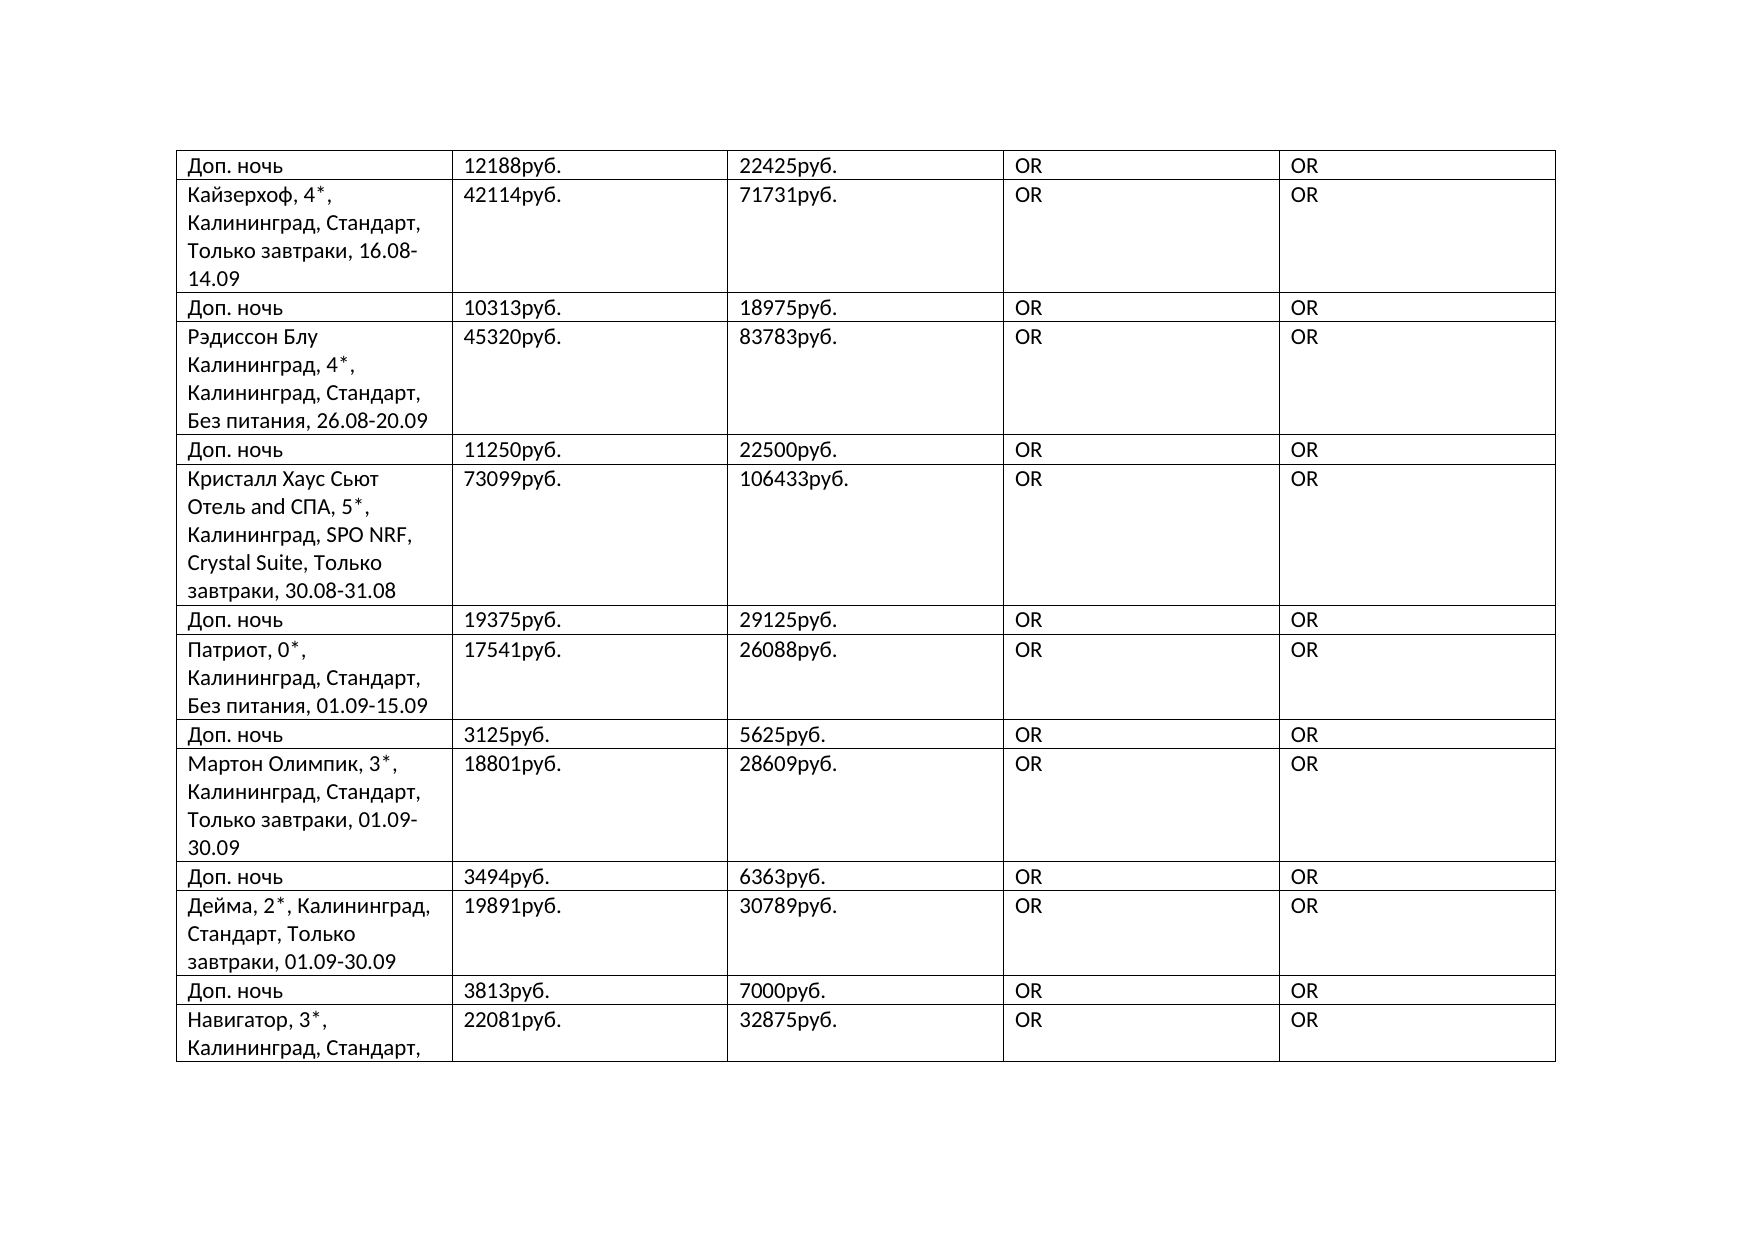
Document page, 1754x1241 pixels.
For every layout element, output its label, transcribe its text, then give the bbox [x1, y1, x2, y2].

table_cell 12188руб. [453, 151, 727, 179]
table_header 30789руб. [728, 891, 1003, 975]
table_cell 10313руб. [453, 293, 727, 321]
table_header Навигатор, 3*, Калининград, Стандарт, Только завтраки, 01.09-20.09 [177, 1005, 452, 1061]
table_cell Доп. ночь [177, 435, 452, 463]
table_header 83783руб. [728, 322, 1003, 434]
table_cell OR [1004, 293, 1279, 321]
table_header 32875руб. [728, 1005, 1003, 1061]
table_header 18801руб. [453, 749, 727, 861]
table_header OR [1280, 891, 1555, 975]
table_cell 19375руб. [453, 606, 727, 634]
table_cell OR [1280, 862, 1555, 890]
table_cell OR [1280, 435, 1555, 463]
table_header OR [1280, 635, 1555, 719]
table_header 17541руб. [453, 635, 727, 719]
table_header Патриот, 0*, Калининград, Стандарт, Без питания, 01.09-15.09 [177, 635, 452, 719]
table_cell 29125руб. [728, 606, 1003, 634]
table_cell 22425руб. [728, 151, 1003, 179]
table_cell 6363руб. [728, 862, 1003, 890]
table_header OR [1280, 322, 1555, 434]
table_header OR [1004, 180, 1279, 292]
table_header Дейма, 2*, Калининград, Стандарт, Только завтраки, 01.09-30.09 [177, 891, 452, 975]
table_header 22081руб. [453, 1005, 727, 1061]
table_cell Доп. ночь [177, 976, 452, 1004]
table_cell 22500руб. [728, 435, 1003, 463]
table_header OR [1280, 749, 1555, 861]
table_cell OR [1280, 976, 1555, 1004]
table_header 45320руб. [453, 322, 727, 434]
table_cell Доп. ночь [177, 606, 452, 634]
table_header 106433руб. [728, 465, 1003, 604]
table_header OR [1280, 180, 1555, 292]
table_cell OR [1004, 606, 1279, 634]
table_header OR [1004, 322, 1279, 434]
table_header 19891руб. [453, 891, 727, 975]
table_header Кайзерхоф, 4*, Калининград, Стандарт, Только завтраки, 16.08-14.09 [177, 180, 452, 292]
table_header OR [1280, 1005, 1555, 1061]
table_cell OR [1004, 435, 1279, 463]
table_cell OR [1004, 976, 1279, 1004]
table_header 73099руб. [453, 465, 727, 604]
table_header 42114руб. [453, 180, 727, 292]
table_header OR [1004, 891, 1279, 975]
table_header OR [1004, 749, 1279, 861]
table_header 71731руб. [728, 180, 1003, 292]
table_cell OR [1004, 151, 1279, 179]
table_header OR [1004, 635, 1279, 719]
table_cell 7000руб. [728, 976, 1003, 1004]
table_cell OR [1280, 720, 1555, 748]
table_cell 5625руб. [728, 720, 1003, 748]
table_cell OR [1280, 606, 1555, 634]
table_cell 3125руб. [453, 720, 727, 748]
table_cell 3494руб. [453, 862, 727, 890]
table_header Мартон Олимпик, 3*, Калининград, Стандарт, Только завтраки, 01.09-30.09 [177, 749, 452, 861]
table_cell OR [1004, 862, 1279, 890]
table_cell OR [1280, 151, 1555, 179]
table_header Кристалл Хаус Сьют Отель and СПА, 5*, Калининград, SPO NRF, Crystal Suite, Только завтраки, 30.08-31.08 [177, 465, 452, 604]
table_cell 18975руб. [728, 293, 1003, 321]
table_header OR [1004, 465, 1279, 604]
table_header 26088руб. [728, 635, 1003, 719]
table_cell OR [1004, 720, 1279, 748]
table_header Рэдиссон Блу Калининград, 4*, Калининград, Стандарт, Без питания, 26.08-20.09 [177, 322, 452, 434]
table_cell Доп. ночь [177, 862, 452, 890]
table_cell Доп. ночь [177, 151, 452, 179]
table_cell OR [1280, 293, 1555, 321]
table_header OR [1004, 1005, 1279, 1061]
table_header OR [1280, 465, 1555, 604]
table_cell 11250руб. [453, 435, 727, 463]
table_header 28609руб. [728, 749, 1003, 861]
table_cell Доп. ночь [177, 293, 452, 321]
table_cell Доп. ночь [177, 720, 452, 748]
table_cell 3813руб. [453, 976, 727, 1004]
